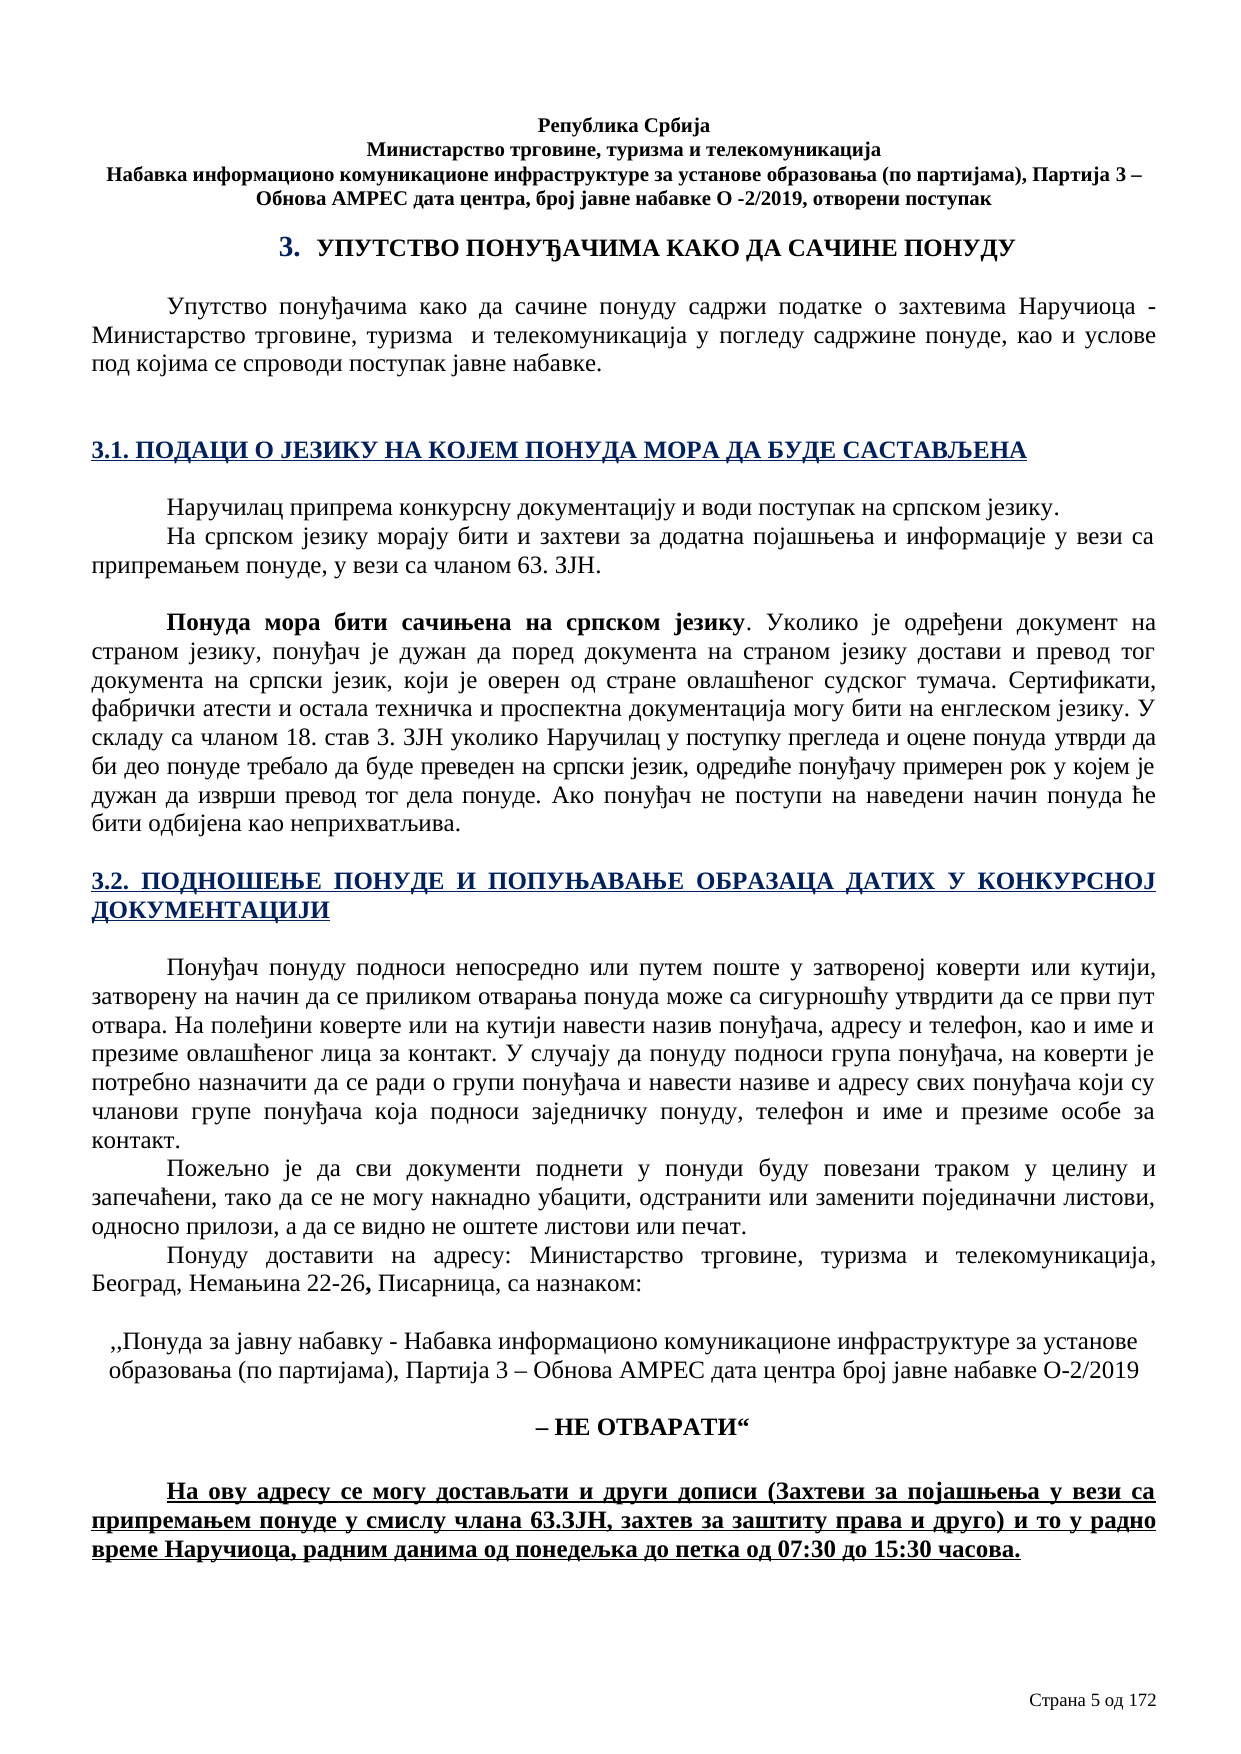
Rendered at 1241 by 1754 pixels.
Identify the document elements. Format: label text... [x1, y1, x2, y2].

list Понуду доставити на адресу: Министарство трговине, туризма и телекомуникација, Београд, Немањина 22-26, Писарница, са назнаком: [91, 1240, 1156, 1297]
text 3.2. ПОДНОШЕЊЕ ПОНУДЕ И ПОПУЊАВАЊЕ ОБРАЗАЦА ДАТИХ У КОНКУРСНОЈ ДОКУМЕНТАЦИЈИ [91, 866, 1156, 891]
text Наручилац припрема конкурсну документацију и води поступак на српском језику. [91, 492, 1156, 521]
list УПУТСТВО ПОНУЂАЧИМА КАКО ДА САЧИНЕ ПОНУДУ [138, 229, 1156, 262]
text На ову адресу се могу достављати и други дописи (Захтеви за појашњења у вези са припремањем понуде у смислу члана 63.ЗЈН, захтев за заштиту права и друго) и то у радно време Наручиоца, радним данима од понедељка до петка од 07:30 до 15:30 часова. [91, 1476, 1156, 1530]
list Пожељно је да сви документи поднети у понуди буду повезани траком у целину и запечаћени, тако да се не могу накнадно убацити, одстранити или заменити појединачни листови, односно прилози, а да се видно не оштете листови или печат. [91, 1153, 1156, 1240]
text На ову адресу се могу достављати и други дописи (Захтеви за појашњења у вези са припремањем понуде у смислу члана 63.ЗЈН, захтев за заштиту права и друго) и то у радно време Наручиоца, радним данима од понедељка до петка од 07:30 до 15:30 часова. [91, 1531, 1156, 1562]
text Упутство понуђачима како да сачине понуду садржи податке о захтевима Наручиоца - Министарство трговине, туризма и телекомуникација у погледу садржине понуде, као и услове под којима се спроводи поступак јавне набавке. [91, 291, 1156, 377]
list Понуда мора бити сачињена на српском језику. Уколико је одређени документ на страном језику, понуђач је дужан да поред документа на страном језику достави и превод тог документа на српски језик, који је оверен од стране овлашћеног судског тумача. Сертификати, фабрички атести и остала техничка и проспектна документација могу бити на енглеском језику. У складу са чланом 18. став 3. ЗЈН уколико Наручилац у поступку прегледа и оцене понуда утврди да би део понуде требало да буде преведен на српски језик, одредиће понуђачу примерен рок у којем је дужан да изврши превод тог дела понуде. Ако понуђач не поступи на наведени начин понуда ће бити одбијена као неприхватљива. [91, 607, 1156, 837]
text 3.1. ПОДАЦИ О ЈЕЗИКУ НА КОЈЕМ ПОНУДА МОРА ДА БУДЕ САСТАВЉЕНА [91, 435, 1156, 463]
text На српском језику морају бити и захтеви за додатна појашњења и информације у вези са припремањем понуде, у вези са чланом 63. ЗЈН. [91, 521, 1156, 578]
text ,,Понуда за јавну набавку - Набавка информационо комуникационе инфраструктуре за установе образовања (по партијама), Партија 3 – Обнова АМРЕС дата центра број јавне набавке О-2/2019 [91, 1326, 1156, 1383]
list – НЕ ОТВАРАТИ“ [129, 1412, 1156, 1441]
text 3.2. ПОДНОШЕЊЕ ПОНУДЕ И ПОПУЊАВАЊЕ ОБРАЗАЦА ДАТИХ У КОНКУРСНОЈ ДОКУМЕНТАЦИЈИ [91, 892, 1156, 923]
list Понуђач понуду подноси непосредно или путем поште у затвореној коверти или кутији, затворену на начин да се приликом отварања понуда може са сигурношћу утврдити да се први пут отвара. На полеђини коверте или на кутији навести назив понуђача, адресу и телефон, као и име и презиме овлашћеног лица за контакт. У случају да понуду подноси група понуђача, на коверти је потребно назначити да се ради о групи понуђача и навести називе и адресу свих понуђача који су чланови групе понуђача која подноси заједничку понуду, телефон и име и презиме особе за контакт. [91, 952, 1156, 1153]
